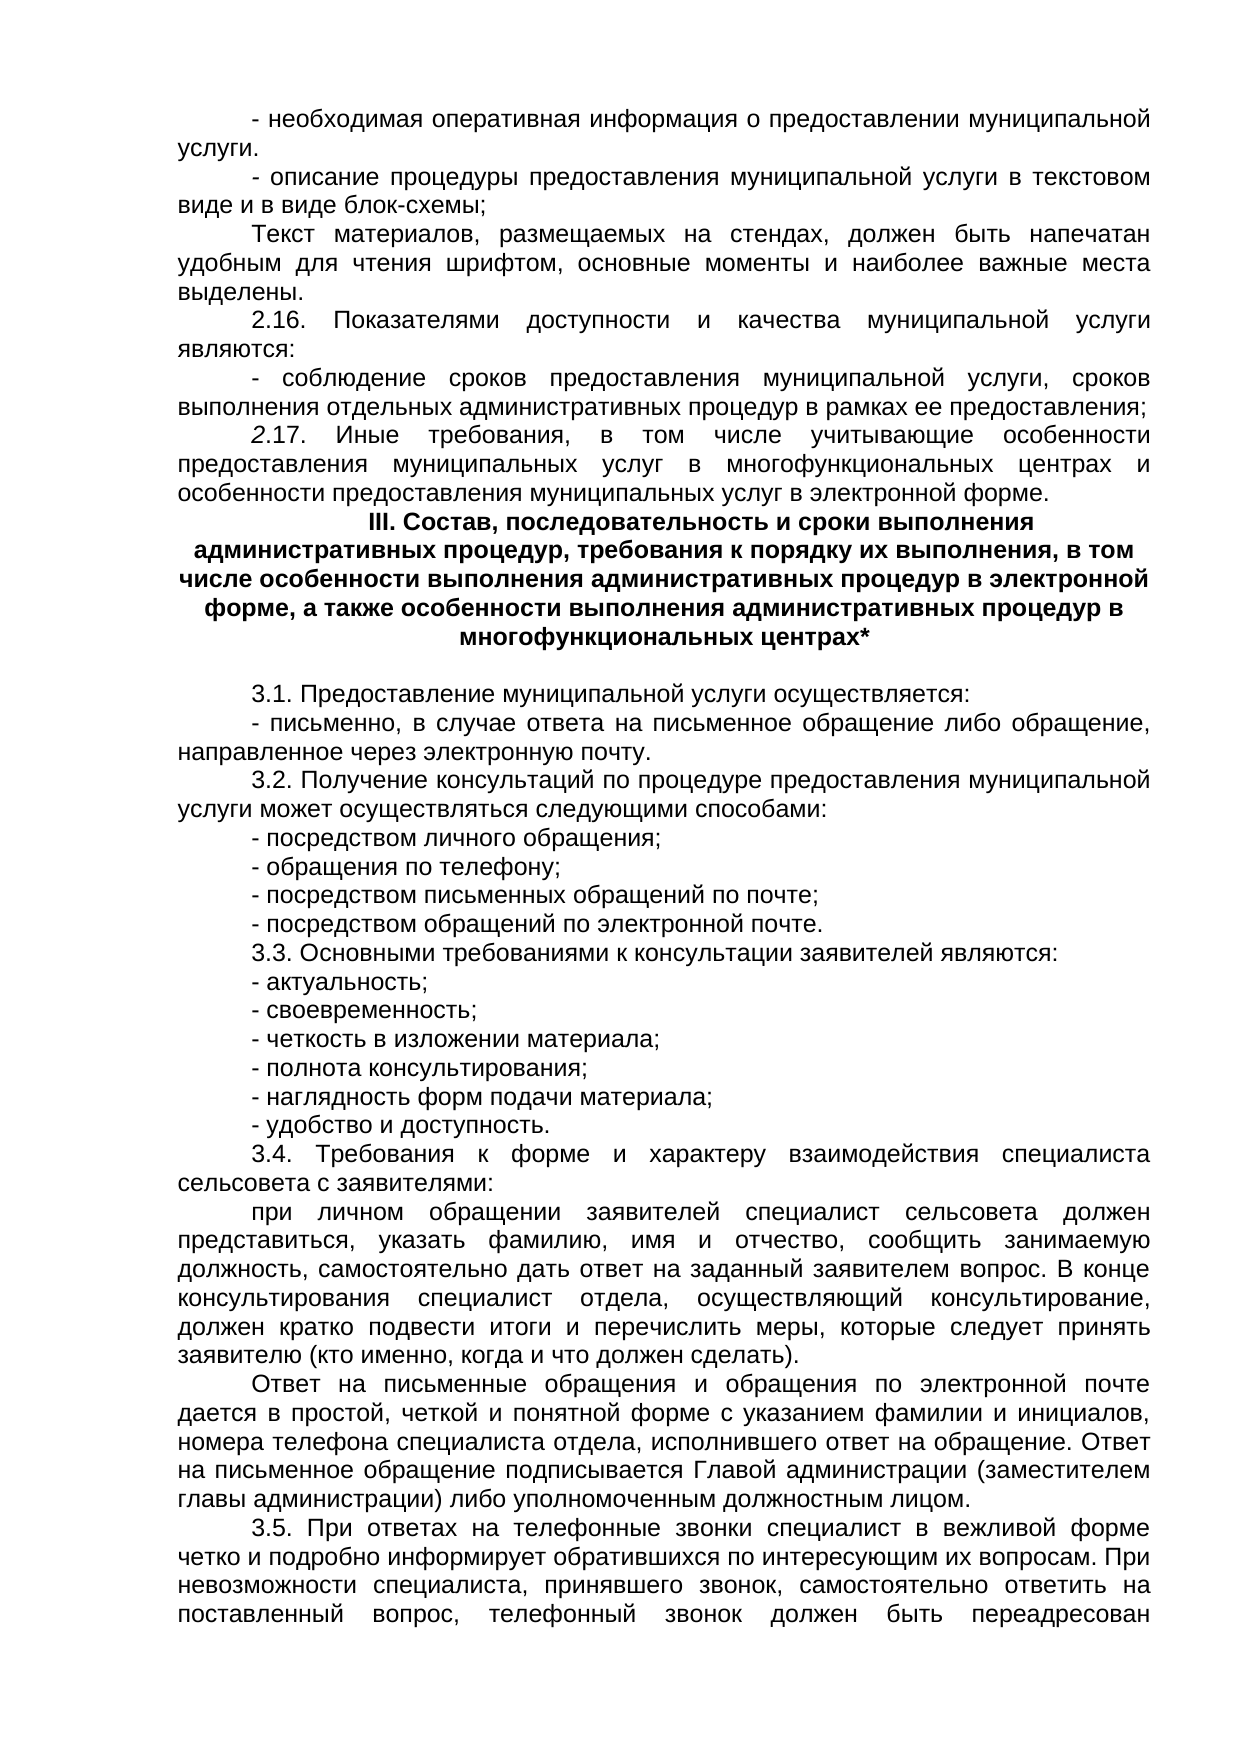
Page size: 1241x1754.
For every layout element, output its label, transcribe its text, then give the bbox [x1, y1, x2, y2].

text - актуальность; [177, 967, 1152, 996]
text - письменно, в случае ответа на письменное обращение либо обращение, направленное через электронную почту. [177, 708, 1152, 766]
text - четкость в изложении материала; [177, 1024, 1152, 1053]
text Текст материалов, размещаемых на стендах, должен быть напечатан удобным для чтения шрифтом, основные моменты и наиболее важные места выделены. [177, 219, 1152, 306]
text - посредством обращений по электронной почте. [177, 909, 1152, 938]
text 3.1. Предоставление муниципальной услуги осуществляется: [177, 679, 1152, 708]
text 2.16. Показателями доступности и качества муниципальной услуги являются: [177, 306, 1152, 363]
text при личном обращении заявителей специалист сельсовета должен представиться, указать фамилию, имя и отчество, сообщить занимаемую должность, самостоятельно дать ответ на заданный заявителем вопрос. В конце консультирования специалист отдела, осуществляющий консультирование, должен кратко подвести итоги и перечислить меры, которые следует принять заявителю (кто именно, когда и что должен сделать). [177, 1197, 1152, 1369]
text - своевременность; [177, 996, 1152, 1024]
text 2.17. Иные требования, в том числе учитывающие особенности предоставления муниципальных услуг в многофункциональных центрах и особенности предоставления муниципальных услуг в электронной форме. [177, 421, 1152, 507]
text 3.4. Требования к форме и характеру взаимодействия специалиста сельсовета с заявителями: [177, 1139, 1152, 1197]
text - посредством личного обращения; [177, 823, 1152, 852]
text - удобство и доступность. [177, 1111, 1152, 1139]
text Ответ на письменные обращения и обращения по электронной почте дается в простой, четкой и понятной форме с указанием фамилии и инициалов, номера телефона специалиста отдела, исполнившего ответ на обращение. Ответ на письменное обращение подписывается Главой администрации (заместителем главы администрации) либо уполномоченным должностным лицом. [177, 1369, 1152, 1513]
text - соблюдение сроков предоставления муниципальной услуги, сроков выполнения отдельных административных процедур в рамках ее предоставления; [177, 363, 1152, 421]
text - посредством письменных обращений по почте; [177, 881, 1152, 909]
text 3.2. Получение консультаций по процедуре предоставления муниципальной услуги может осуществляться следующими способами: [177, 766, 1152, 823]
text 3.3. Основными требованиями к консультации заявителей являются: [177, 938, 1152, 967]
text - наглядность форм подачи материала; [177, 1082, 1152, 1111]
text III. Состав, последовательность и сроки выполнения административных процедур, требования к порядку их выполнения, в том числе особенности выполнения административных процедур в электронной форме, а также особенности выполнения административных процедур в многофункциональных центрах* [177, 507, 1152, 651]
text - описание процедуры предоставления муниципальной услуги в текстовом виде и в виде блок-схемы; [177, 162, 1152, 219]
text - необходимая оперативная информация о предоставлении муниципальной услуги. [177, 104, 1152, 162]
text - обращения по телефону; [177, 852, 1152, 881]
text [177, 1513, 1152, 1628]
text - полнота консультирования; [177, 1053, 1152, 1082]
